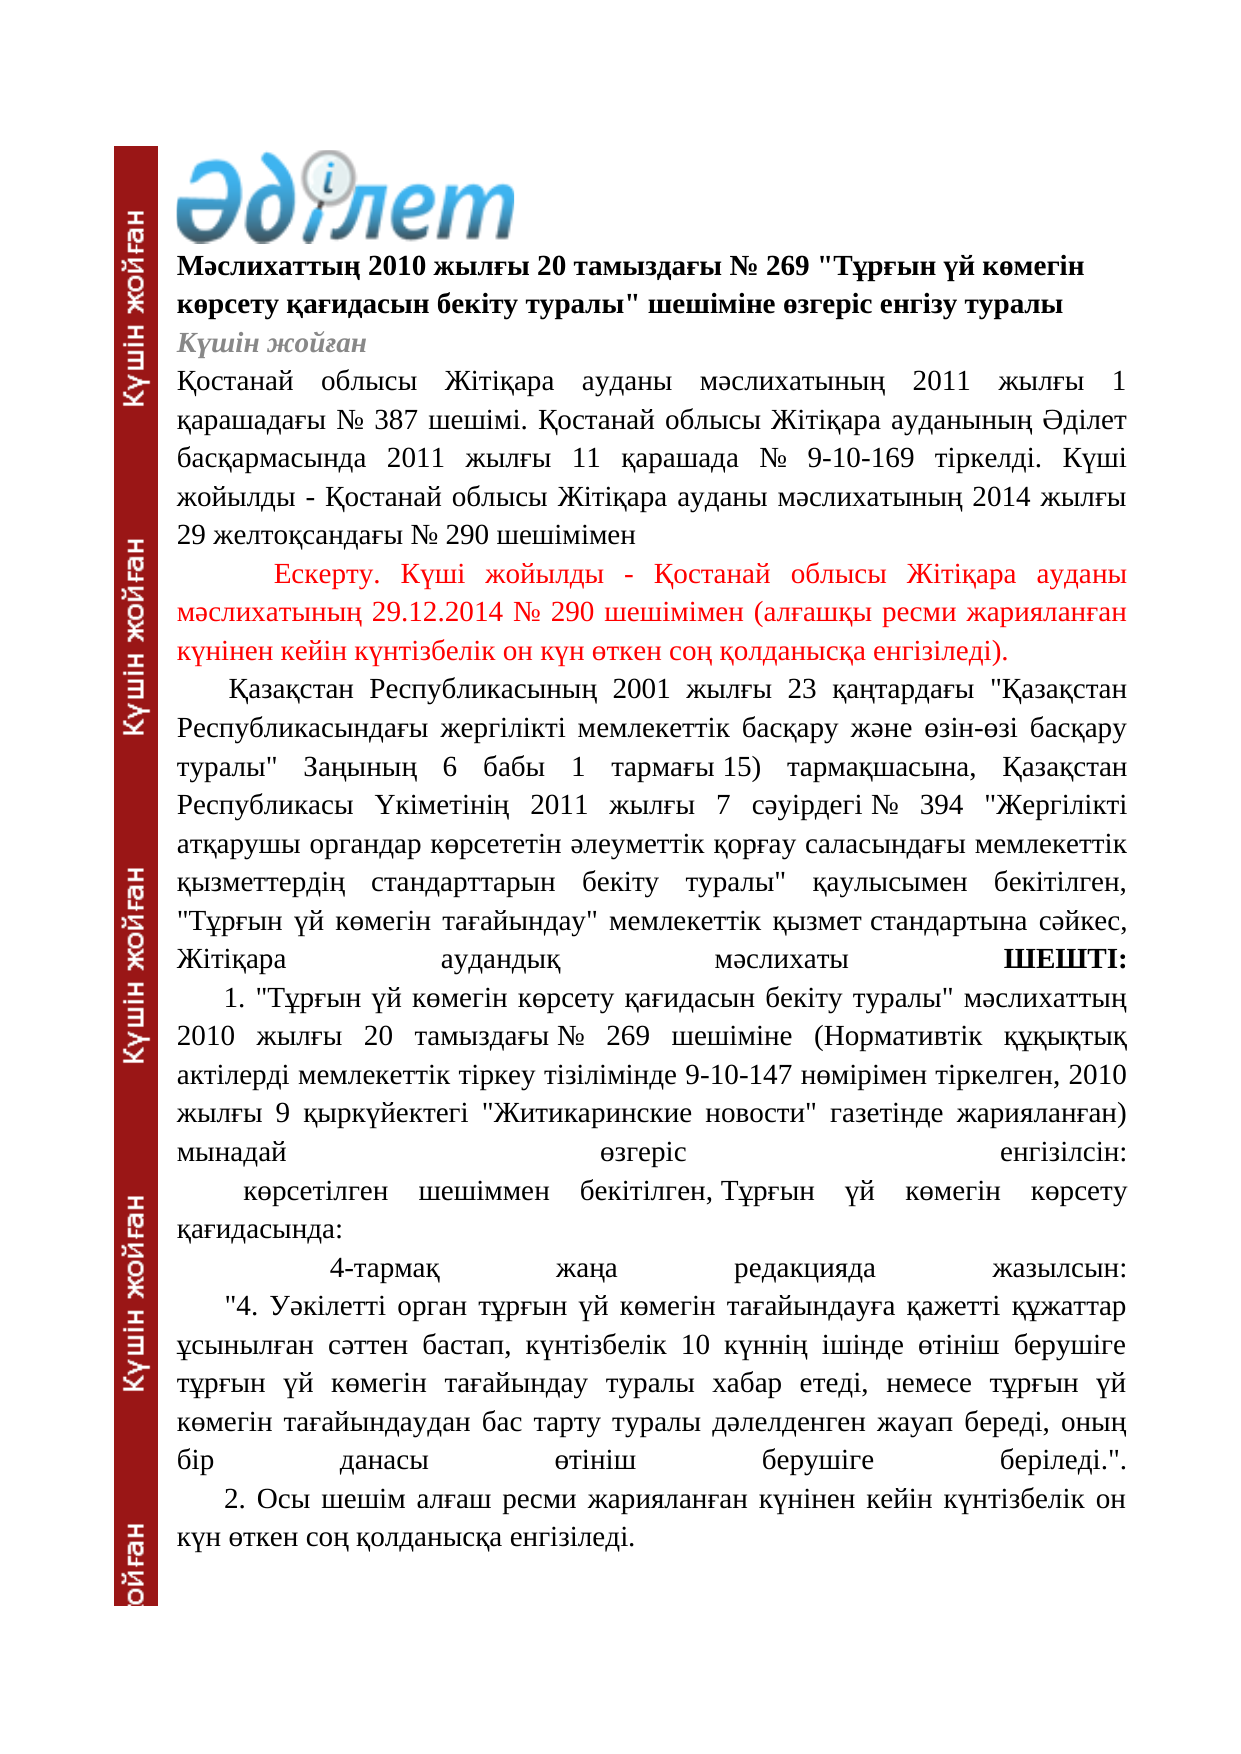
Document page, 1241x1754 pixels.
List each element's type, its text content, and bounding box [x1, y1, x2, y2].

text Ескерту. Күші жойылды - Қостанай облысы Жітіқара ауданы мәслихатының 29.12.2014 № 290 шешімімен (алғашқы ресми жарияланған күнінен кейін күнтізбелік он күн өткен соң қолданысқа енгізіледі). [112, 556, 1128, 667]
picture [114, 551, 158, 556]
picture [114, 667, 158, 672]
picture [114, 1553, 158, 1606]
text Қостанай облысы Жітіқара ауданы мәслихатының 2011 жылғы 1 қарашадағы № 387 шешімі. Қостанай облысы Жітіқара ауданының Әділет басқармасында 2011 жылғы 11 қарашада № 9-10-169 тіркелді. Күші жойылды - Қостанай облысы Жітіқара ауданы мәслихатының 2014 жылғы 29 желтоқсандағы № 290 шешімімен [112, 363, 1128, 551]
text Қазақстан Республикасының 2001 жылғы 23 қаңтардағы "Қазақстан Республикасындағы жергілікті мемлекеттік басқару және өзін-өзі басқару туралы" Заңының 6 бабы 1 тармағы 15) тармақшасына, Қазақстан Республикасы Үкіметінің 2011 жылғы 7 сәуірдегі № 394 "Жергілікті атқарушы органдар көрсететін әлеуметтік қорғау саласындағы мемлекеттік қызметтердің стандарттарын бекіту туралы" қаулысымен бекітілген, "Тұрғын үй көмегін тағайындау" мемлекеттік қызмет стандартына сәйкес, Жітіқара аудандық мәслихаты ШЕШТІ: 1. "Тұрғын үй көмегін көрсету қағидасын бекіту туралы" мәслихаттың 2010 жылғы 20 тамыздағы № 269 шешіміне (Нормативтік құқықтық актілерді мемлекеттік тіркеу тізілімінде 9-10-147 нөмірімен тіркелген, 2010 жылғы 9 қыркүйектегі "Житикаринские новости" газетінде жарияланған) мынадай өзгеріс енгізілсін: көрсетілген шешіммен бекітілген, Тұрғын үй көмегін көрсету қағидасында: 4-тармақ жаңа редакцияда жазылсын: "4. Уәкілетті орган тұрғын үй көмегін тағайындауға қажетті құжаттар ұсынылған сәттен бастап, күнтізбелік 10 күннің ішінде өтініш берушіге тұрғын үй көмегін тағайындау туралы хабар етеді, немесе тұрғын үй көмегін тағайындаудан бас тарту туралы дәлелденген жауап береді, оның бір данасы өтініш берушіге беріледі.". 2. Осы шешім алғаш ресми жарияланған күнінен кейін күнтізбелік он күн өткен соң қолданысқа енгізіледі. [112, 672, 1128, 1553]
picture [176, 150, 515, 244]
text Күшін жойған [112, 325, 1128, 358]
text Мәслихаттың 2010 жылғы 20 тамыздағы № 269 "Тұрғын үй көмегін көрсету қағидасын бекіту туралы" шешіміне өзгеріс енгізу туралы [112, 248, 1128, 320]
picture [114, 358, 158, 363]
picture [114, 320, 158, 325]
picture [114, 146, 158, 248]
